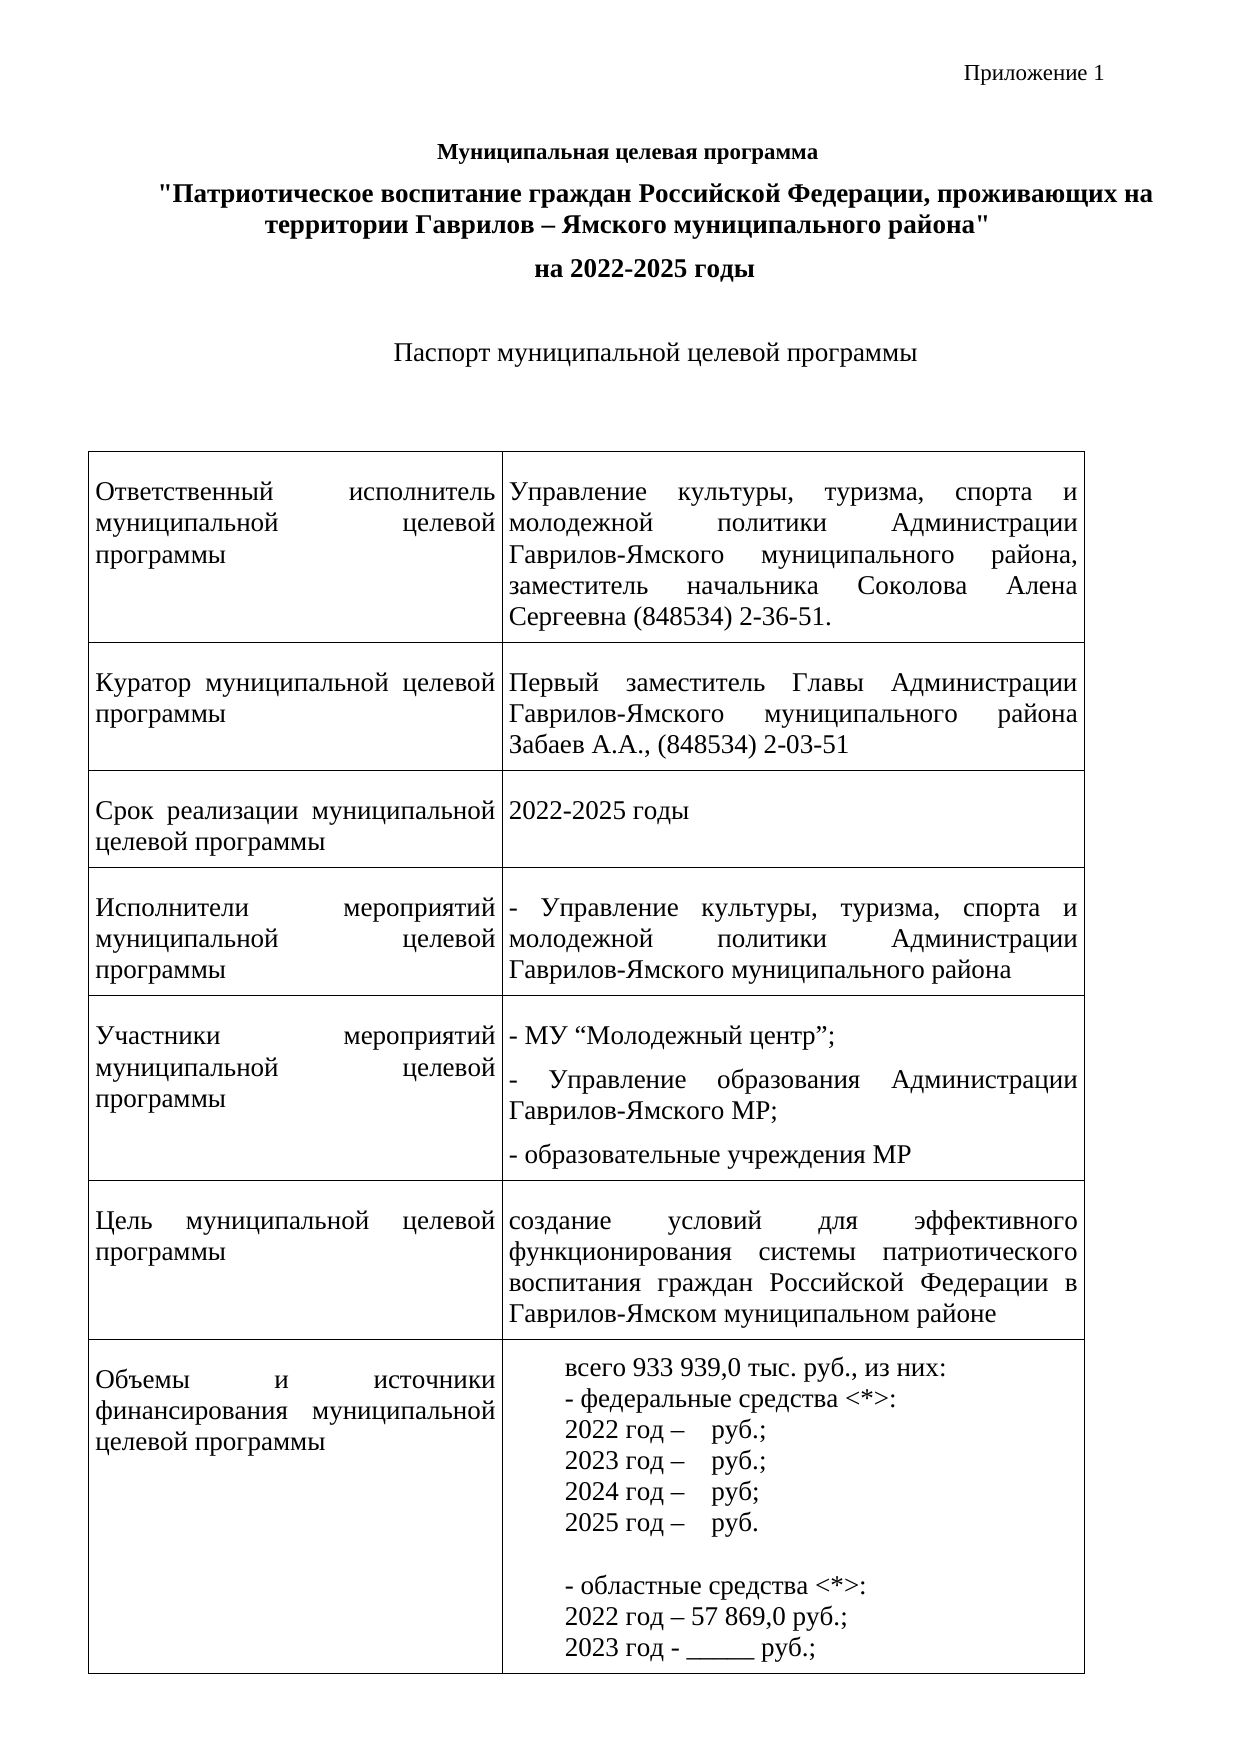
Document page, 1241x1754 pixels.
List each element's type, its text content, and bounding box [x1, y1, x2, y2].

table_cell - МУ “Молодежный центр”; - Управление образования Администрации Гаврилов-Ямского МР; - образовательные учреждения МР [503, 996, 1084, 1180]
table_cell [503, 1340, 1084, 1673]
text "Патриотическое воспитание граждан Российской Федерации, проживающих на территории Гаврилов – Ямского муниципального района" [59, 177, 1196, 239]
text на 2022-2025 годы [59, 252, 1196, 283]
table_cell создание условий для эффективного функционирования системы патриотического воспитания граждан Российской Федерации в Гаврилов-Ямском муниципальном районе [503, 1181, 1084, 1339]
table_cell Срок реализации муниципальной целевой программы [89, 771, 502, 867]
text Паспорт муниципальной целевой программы [59, 336, 1196, 367]
table_cell Цель муниципальной целевой программы [89, 1181, 502, 1339]
title Приложение 1 [59, 59, 1196, 85]
table_header Управление культуры, туризма, спорта и молодежной политики Администрации Гаврилов-Ямского муниципального района, заместитель начальника Соколова Алена Сергеевна (848534) 2-36-51. [503, 452, 1084, 642]
table_cell - Управление культуры, туризма, спорта и молодежной политики Администрации Гаврилов-Ямского муниципального района [503, 868, 1084, 995]
table_cell 2022-2025 годы [503, 771, 1084, 867]
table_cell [89, 1340, 502, 1673]
table_cell Куратор муниципальной целевой программы [89, 643, 502, 770]
title Муниципальная целевая программа [59, 138, 1196, 164]
table_cell Исполнители мероприятий муниципальной целевой программы [89, 868, 502, 995]
table_cell Первый заместитель Главы Администрации Гаврилов-Ямского муниципального района Забаев А.А., (848534) 2-03-51 [503, 643, 1084, 770]
table_header Ответственный исполнитель муниципальной целевой программы [89, 452, 502, 642]
table_cell Участники мероприятий муниципальной целевой программы [89, 996, 502, 1180]
